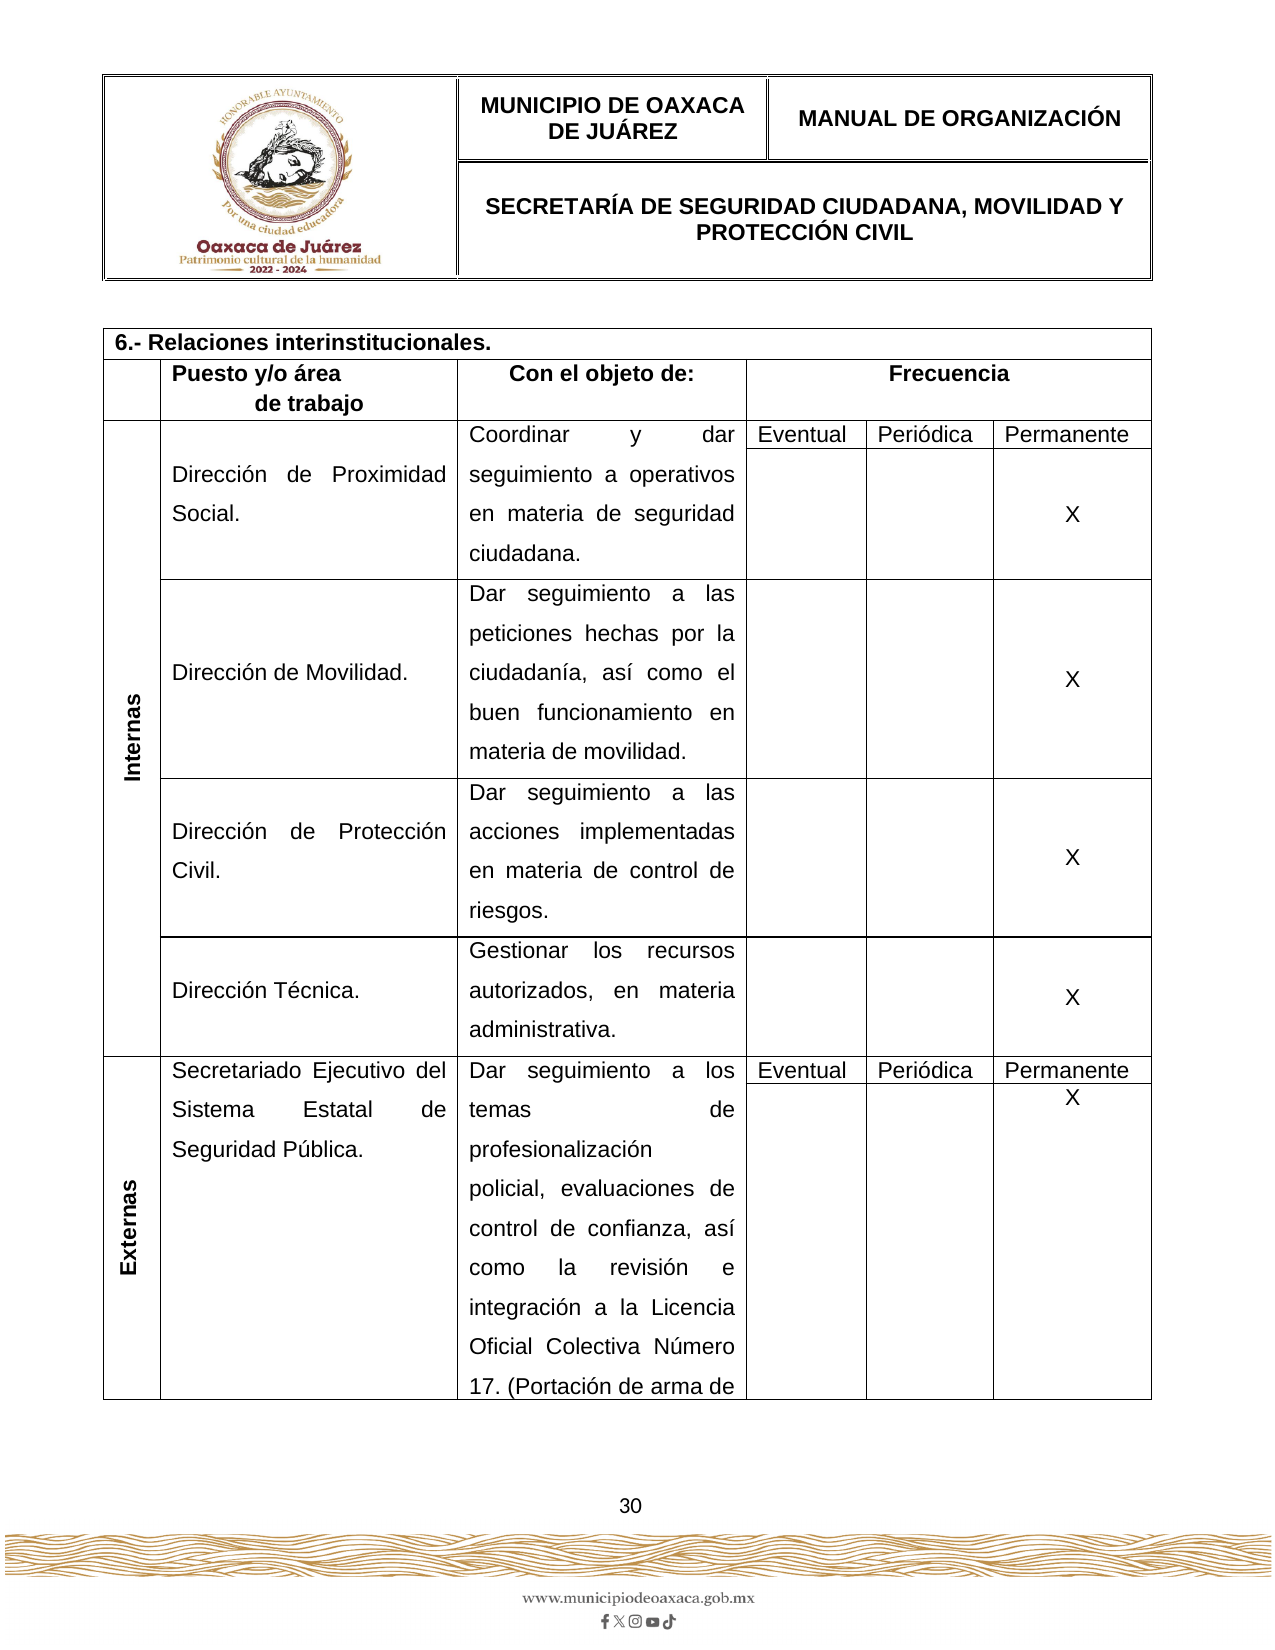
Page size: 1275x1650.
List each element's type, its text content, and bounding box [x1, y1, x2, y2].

table_cell [747, 779, 866, 936]
table_cell Externas [104, 1057, 160, 1399]
table_cell Dirección de Movilidad. [161, 580, 457, 777]
picture [5, 1519, 1272, 1645]
table_cell Periódica [867, 421, 993, 447]
table_cell Dirección de Proximidad Social. [161, 421, 457, 579]
table_cell [747, 938, 866, 1056]
table_cell [867, 1084, 993, 1399]
table_cell Eventual [747, 1057, 866, 1083]
table_cell X [994, 1084, 1151, 1399]
table_cell Gestionar los recursos autorizados, en materia administrativa. [458, 938, 746, 1056]
table_cell Dirección Técnica. [161, 938, 457, 1056]
table_cell Permanente [994, 1057, 1151, 1083]
table_cell [104, 360, 160, 420]
table_cell X [994, 779, 1151, 936]
table_cell Puesto y/o área de trabajo [161, 360, 457, 420]
table_cell [747, 580, 866, 777]
table_cell Periódica [867, 1057, 993, 1083]
table_cell X [994, 449, 1151, 579]
table_cell Secretariado Ejecutivo del Sistema Estatal de Seguridad Pública. [161, 1057, 457, 1399]
table_cell Dar seguimiento a los temas de profesionalización policial, evaluaciones de control de confianza, así como la revisión e integración a la Licencia Oficial Colectiva Número 17. (Portación de arma de fuego), a los elementos de esta secretaría. [458, 1057, 746, 1399]
table_cell Dirección de Protección Civil. [161, 779, 457, 936]
table_cell Eventual [747, 421, 866, 447]
table_cell [867, 938, 993, 1056]
table_cell [867, 580, 993, 777]
table_cell Dar seguimiento a las acciones implementadas en materia de control de riesgos. [458, 779, 746, 936]
table_cell [867, 449, 993, 579]
table_cell X [994, 580, 1151, 777]
table_cell [747, 1084, 866, 1399]
table_cell Dar seguimiento a las peticiones hechas por la ciudadanía, así como el buen funcionamiento en materia de movilidad. [458, 580, 746, 777]
table_cell [747, 449, 866, 579]
table_cell Coordinar y dar seguimiento a operativos en materia de seguridad ciudadana. [458, 421, 746, 579]
table_header 6.- Relaciones interinstitucionales. [104, 329, 1151, 359]
table_cell Con el objeto de: [458, 360, 746, 420]
table_cell X [994, 938, 1151, 1056]
table_cell Permanente [994, 421, 1151, 447]
table_cell Internas [104, 421, 160, 1056]
table_cell Frecuencia [747, 360, 1151, 420]
table_cell [867, 779, 993, 936]
